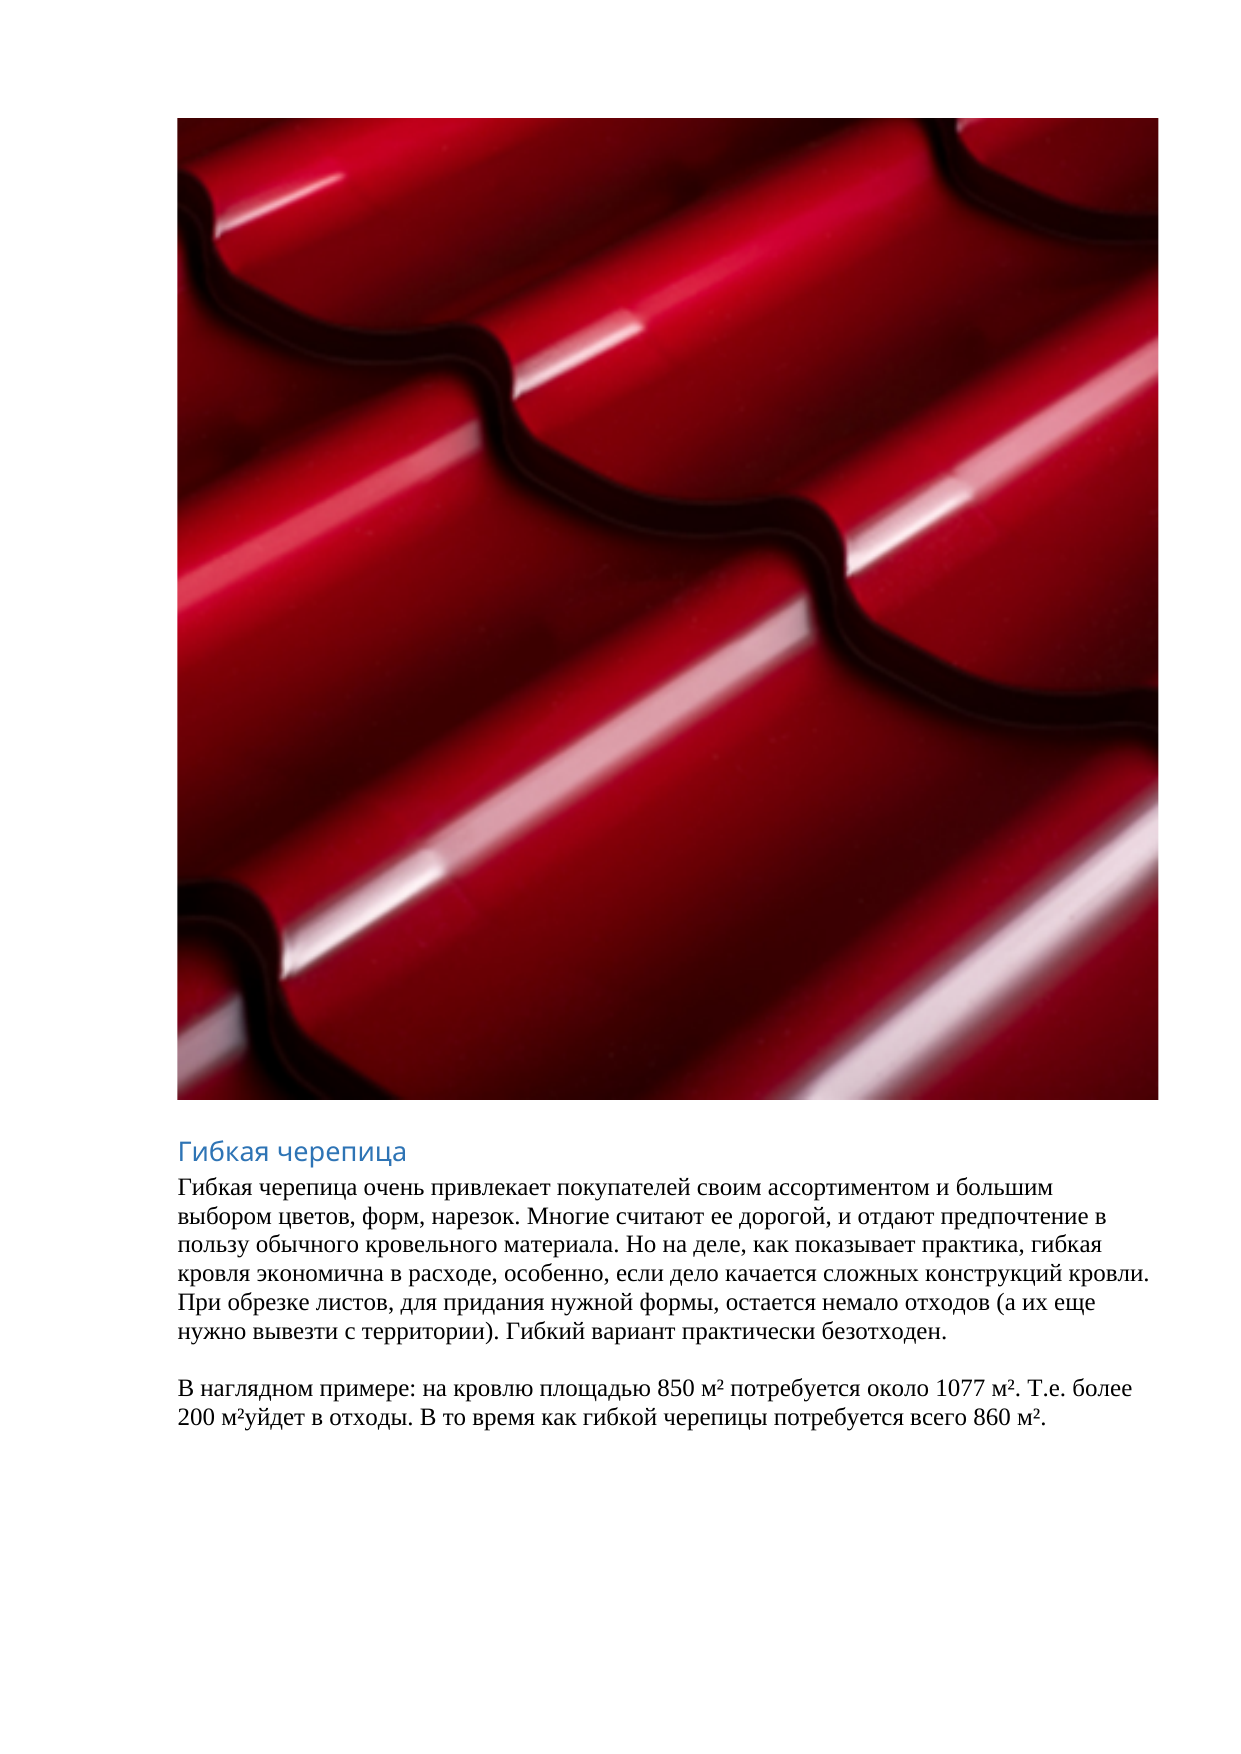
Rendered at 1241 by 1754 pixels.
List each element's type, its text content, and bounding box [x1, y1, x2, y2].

subtitle Гибкая черепица [177, 1132, 1152, 1169]
picture [177, 118, 1159, 1100]
text В наглядном примере: на кровлю площадью 850 м² потребуется около 1077 м². Т.е. более 200 м²уйдет в отходы. В то время как гибкой черепицы потребуется всего 860 м². [177, 1373, 1152, 1431]
text Гибкая черепица очень привлекает покупателей своим ассортиментом и большим выбором цветов, форм, нарезок. Многие считают ее дорогой, и отдают предпочтение в пользу обычного кровельного материала. Но на деле, как показывает практика, гибкая кровля экономична в расходе, особенно, если дело качается сложных конструкций кровли. При обрезке листов, для придания нужной формы, остается немало отходов (а их еще нужно вывезти с территории). Гибкий вариант практически безотходен. [177, 1172, 1152, 1344]
